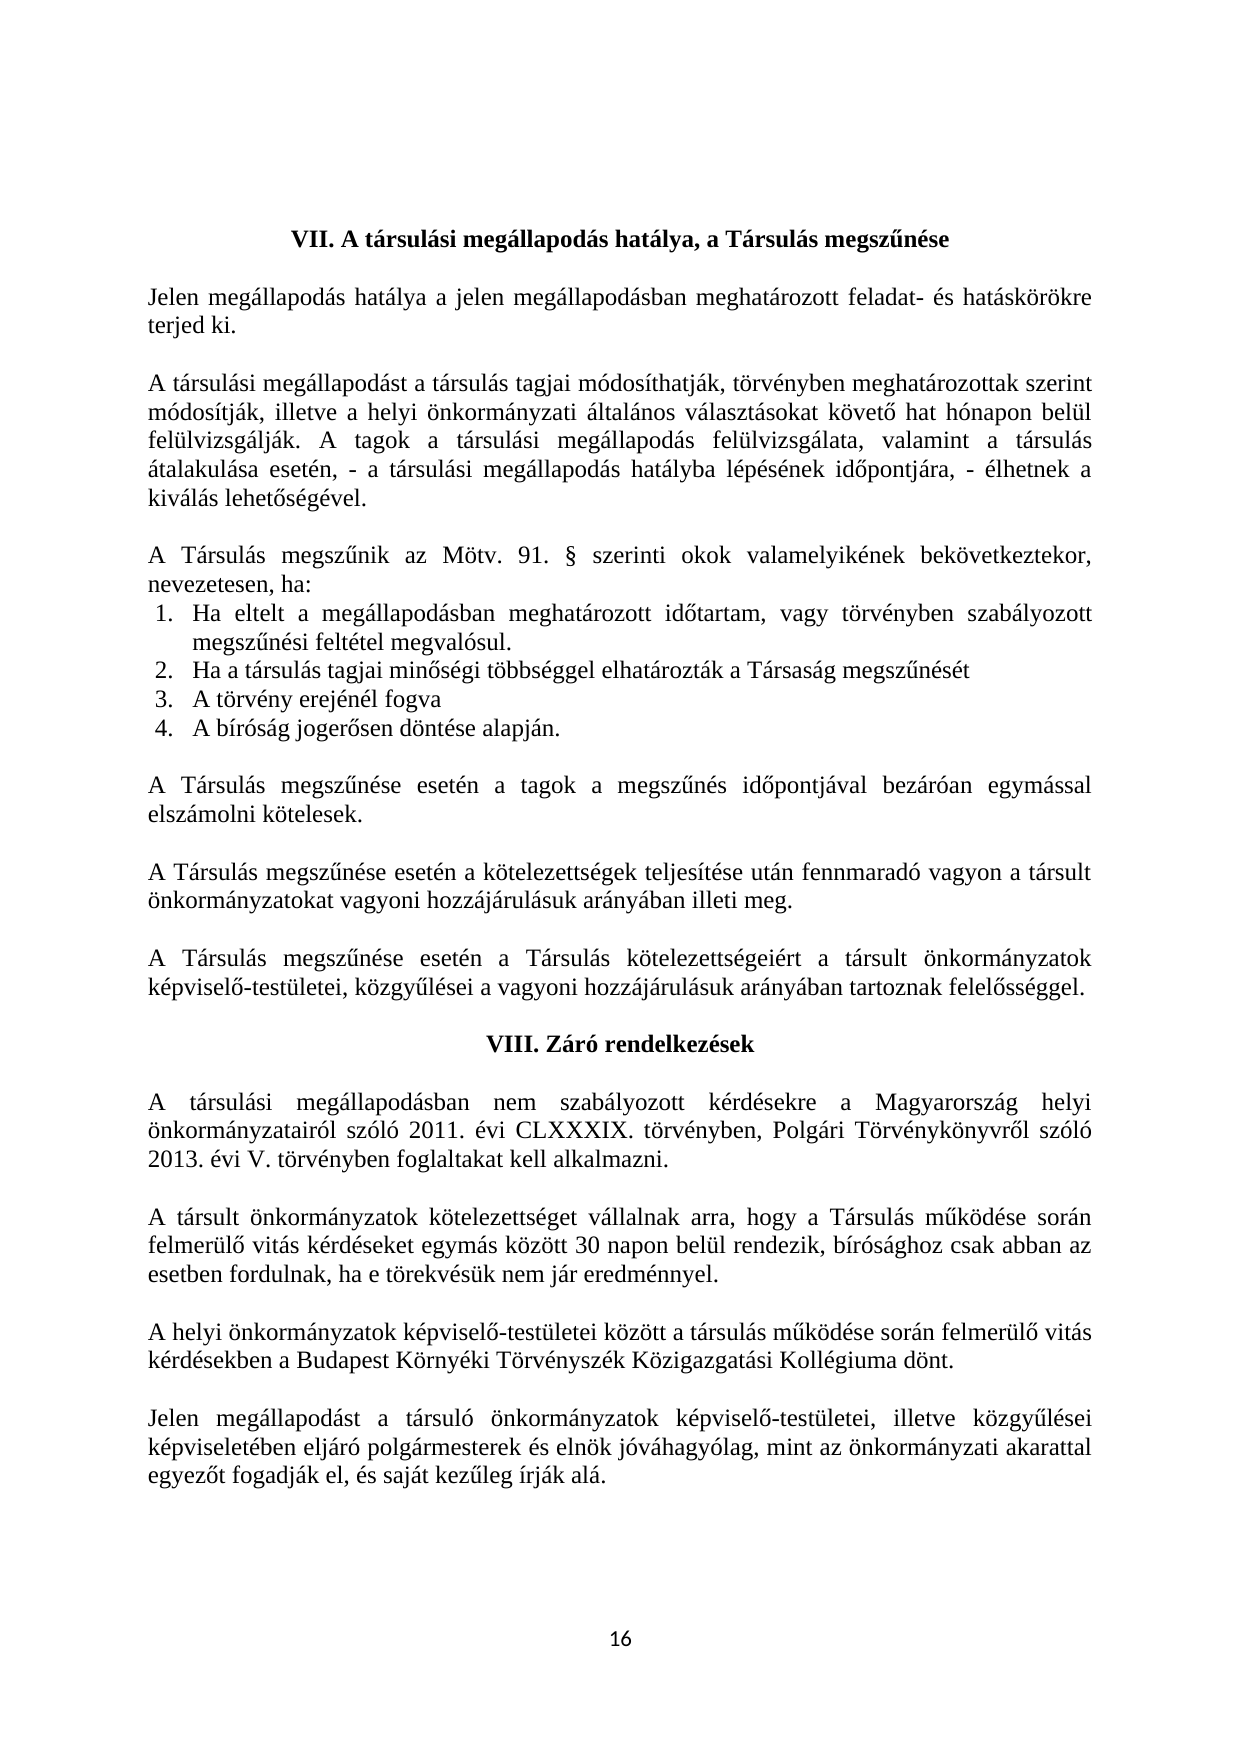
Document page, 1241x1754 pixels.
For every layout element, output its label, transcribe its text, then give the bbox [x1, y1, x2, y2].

text A helyi önkormányzatok képviselő-testületei között a társulás működése során felmerülő vitás kérdésekben a Budapest Környéki Törvényszék Közigazgatási Kollégiuma dönt. [148, 1317, 1093, 1374]
list Ha eltelt a megállapodásban meghatározott időtartam, vagy törvényben szabályozott megszűnési feltétel megvalósul. [154, 598, 1093, 655]
text A Társulás megszűnése esetén a tagok a megszűnés időpontjával bezáróan egymással elszámolni kötelesek. [148, 770, 1093, 828]
list A törvény erejénél fogva [154, 684, 1093, 713]
text Jelen megállapodást a társuló önkormányzatok képviselő-testületei, illetve közgyűlései képviseletében eljáró polgármesterek és elnök jóváhagyólag, mint az önkormányzati akarattal egyezőt fogadják el, és saját kezűleg írják alá. [148, 1403, 1093, 1489]
text A Társulás megszűnése esetén a kötelezettségek teljesítése után fennmaradó vagyon a társult önkormányzatokat vagyoni hozzájárulásuk arányában illeti meg. [148, 857, 1093, 914]
text Jelen megállapodás hatálya a jelen megállapodásban meghatározott feladat- és hatáskörökre terjed ki. [148, 282, 1093, 339]
text A társult önkormányzatok kötelezettséget vállalnak arra, hogy a Társulás működése során felmerülő vitás kérdéseket egymás között 30 napon belül rendezik, bírósághoz csak abban az esetben fordulnak, ha e törekvésük nem jár eredménnyel. [148, 1202, 1093, 1288]
text A társulási megállapodásban nem szabályozott kérdésekre a Magyarország helyi önkormányzatairól szóló 2011. évi CLXXXIX. törvényben, Polgári Törvénykönyvről szóló 2013. évi V. törvényben foglaltakat kell alkalmazni. [148, 1087, 1093, 1173]
text A Társulás megszűnik az Mötv. 91. § szerinti okok valamelyikének bekövetkeztekor, nevezetesen, ha: [148, 540, 1093, 598]
text A Társulás megszűnése esetén a Társulás kötelezettségeiért a társult önkormányzatok képviselő-testületei, közgyűlései a vagyoni hozzájárulásuk arányában tartoznak felelősséggel. [148, 943, 1093, 1000]
list Ha a társulás tagjai minőségi többséggel elhatározták a Társaság megszűnését [154, 655, 1093, 684]
text VII. A társulási megállapodás hatálya, a Társulás megszűnése [148, 224, 1093, 253]
text A társulási megállapodást a társulás tagjai módosíthatják, törvényben meghatározottak szerint módosítják, illetve a helyi önkormányzati általános választásokat követő hat hónapon belül felülvizsgálják. A tagok a társulási megállapodás felülvizsgálata, valamint a társulás átalakulása esetén, - a társulási megállapodás hatályba lépésének időpontjára, - élhetnek a kiválás lehetőségével. [148, 368, 1093, 512]
text VIII. Záró rendelkezések [148, 1029, 1093, 1058]
list A bíróság jogerősen döntése alapján. [154, 713, 1093, 742]
